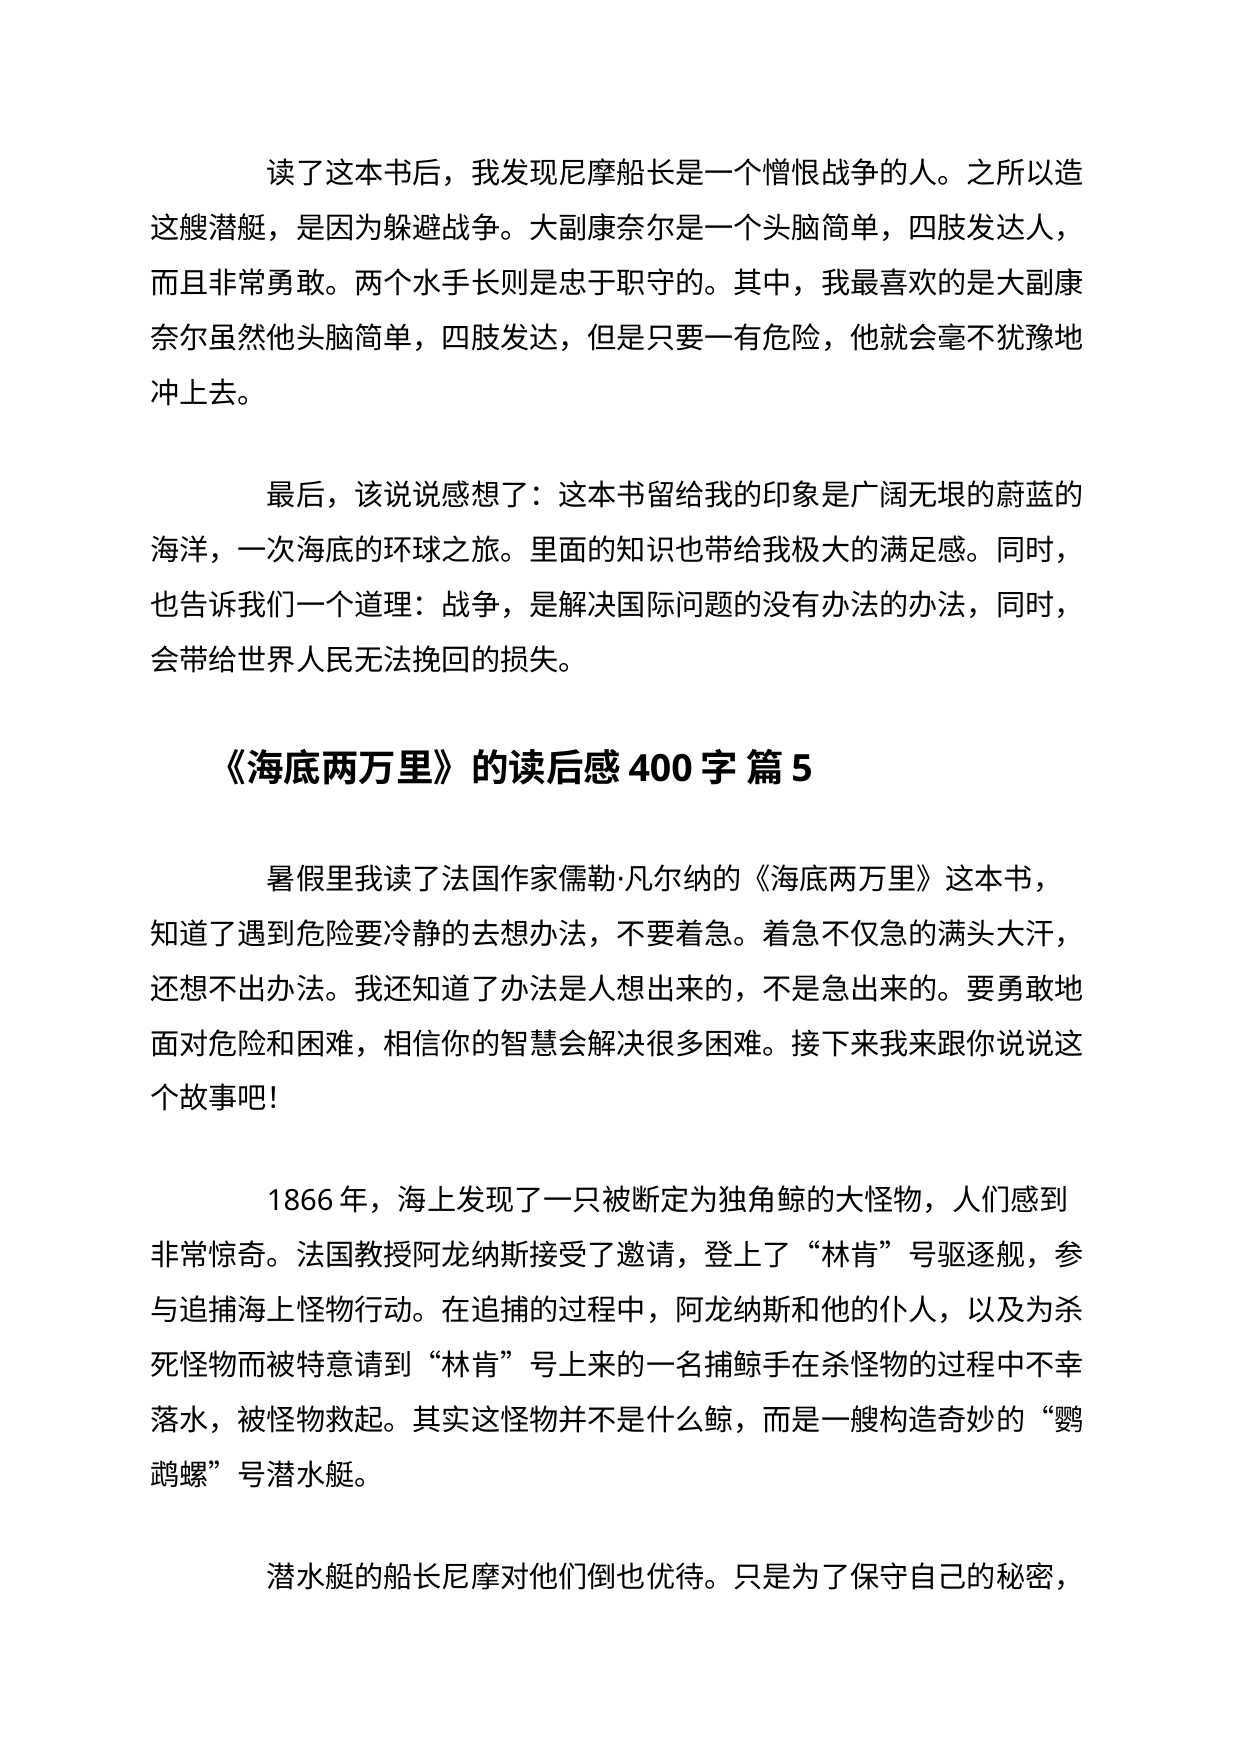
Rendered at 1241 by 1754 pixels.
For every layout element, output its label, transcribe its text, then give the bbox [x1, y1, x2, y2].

text 《海底两万里》的读后感400字 篇5 [150, 738, 1090, 792]
text 读了这本书后，我发现尼摩船长是一个憎恨战争的人。之所以造这艘潜艇，是因为躲避战争。大副康奈尔是一个头脑简单，四肢发达人，而且非常勇敢。两个水手长则是忠于职守的。其中，我最喜欢的是大副康奈尔虽然他头脑简单，四肢发达，但是只要一有危险，他就会毫不犹豫地冲上去。 [150, 150, 1090, 412]
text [150, 1553, 1090, 1596]
text 暑假里我读了法国作家儒勒·凡尔纳的《海底两万里》这本书，知道了遇到危险要冷静的去想办法，不要着急。着急不仅急的满头大汗，还想不出办法。我还知道了办法是人想出来的，不是急出来的。要勇敢地面对危险和困难，相信你的智慧会解决很多困难。接下来我来跟你说说这个故事吧！ [150, 855, 1090, 1117]
text 1866年，海上发现了一只被断定为独角鲸的大怪物，人们感到非常惊奇。法国教授阿龙纳斯接受了邀请，登上了“林肯”号驱逐舰，参与追捕海上怪物行动。在追捕的过程中，阿龙纳斯和他的仆人，以及为杀死怪物而被特意请到“林肯”号上来的一名捕鲸手在杀怪物的过程中不幸落水，被怪物救起。其实这怪物并不是什么鲸，而是一艘构造奇妙的“鹦鹉螺”号潜水艇。 [150, 1177, 1090, 1494]
text 最后，该说说感想了：这本书留给我的印象是广阔无垠的蔚蓝的海洋，一次海底的环球之旅。里面的知识也带给我极大的满足感。同时，也告诉我们一个道理：战争，是解决国际问题的没有办法的办法，同时，会带给世界人民无法挽回的损失。 [150, 471, 1090, 678]
